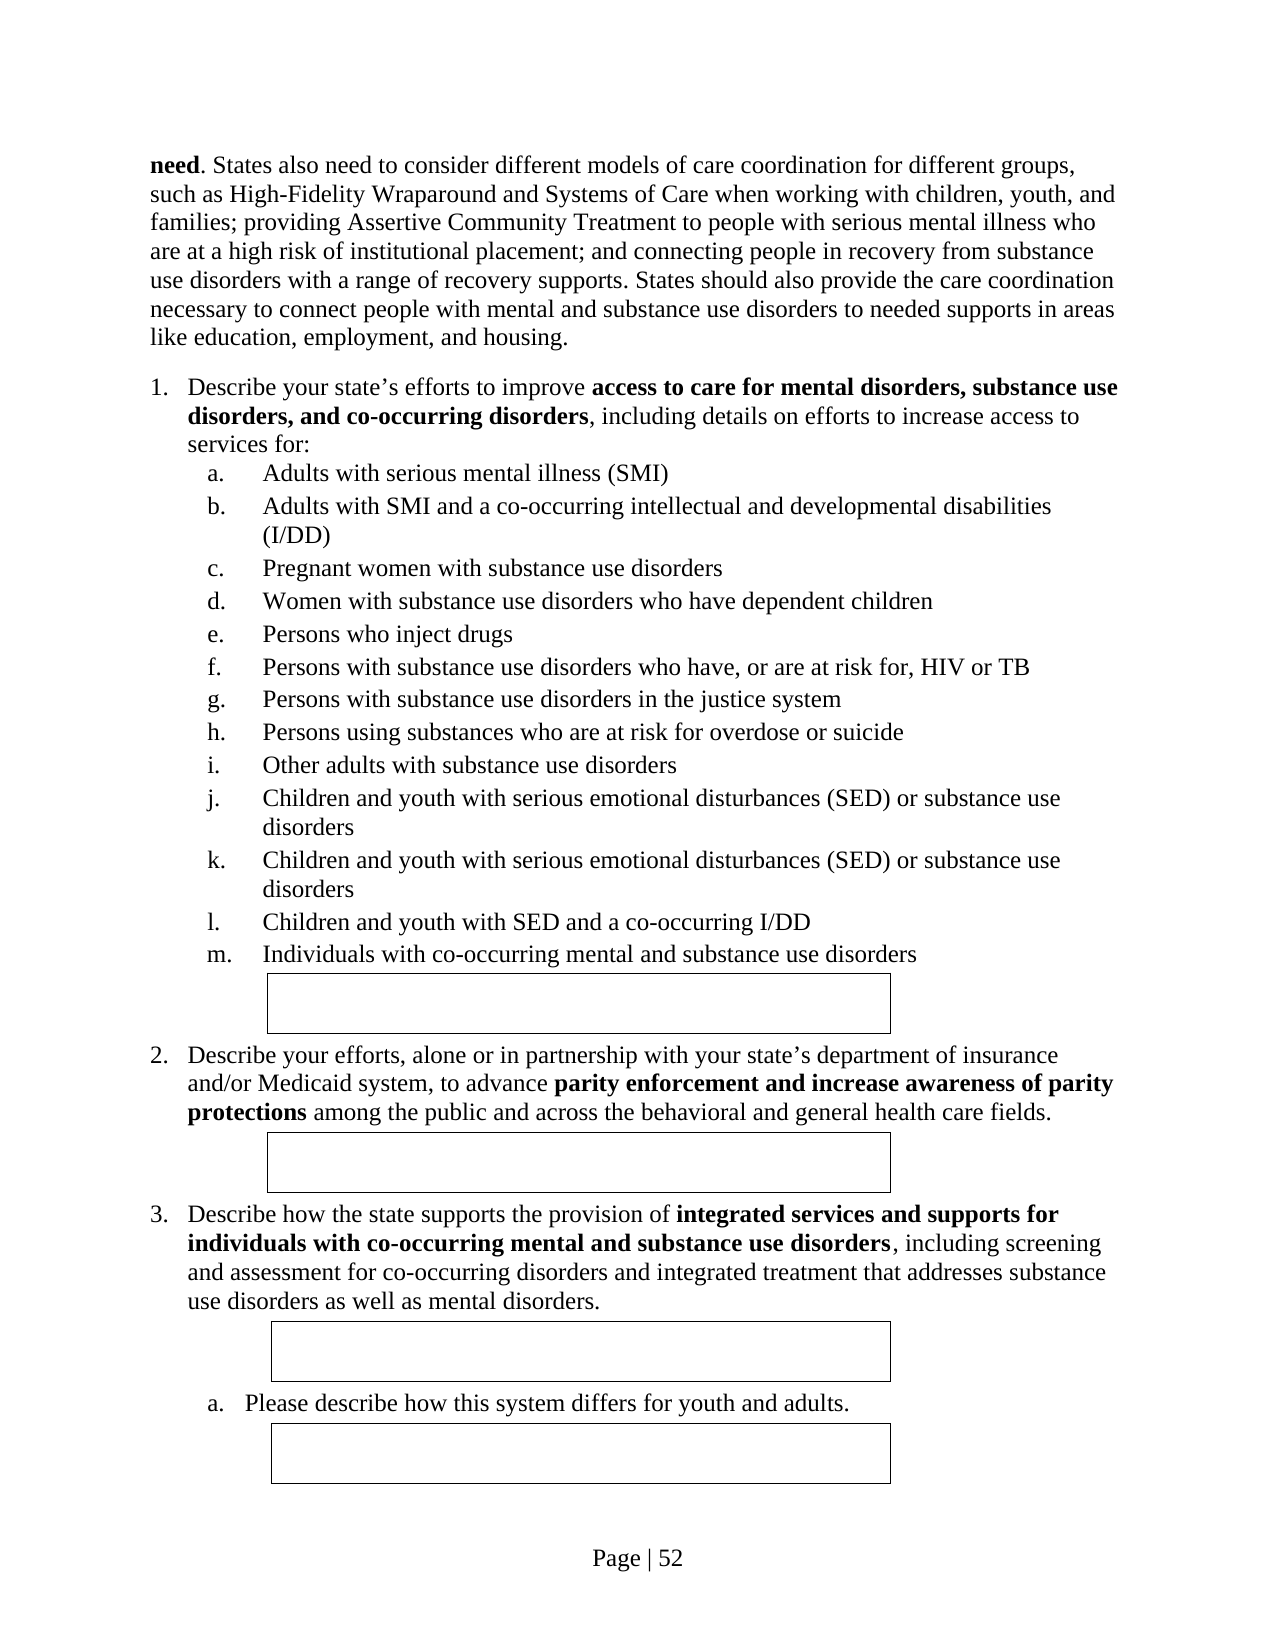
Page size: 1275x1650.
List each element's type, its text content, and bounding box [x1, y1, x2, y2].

list Pregnant women with substance use disorders [207, 553, 1125, 582]
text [150, 150, 1125, 351]
list Individuals with co-occurring mental and substance use disorders [207, 939, 1125, 968]
list Children and youth with SED and a co-occurring I/DD [207, 907, 1125, 935]
list Persons with substance use disorders who have, or are at risk for, HIV or TB [207, 652, 1125, 680]
table_header [272, 1424, 890, 1483]
list Children and youth with serious emotional disturbances (SED) or substance use disorders [207, 845, 1125, 902]
list Women with substance use disorders who have dependent children [207, 586, 1125, 614]
list Persons using substances who are at risk for overdose or suicide [207, 717, 1125, 746]
list Persons with substance use disorders in the justice system [207, 684, 1125, 713]
list Describe your efforts, alone or in partnership with your state’s department of insurance and/or Medicaid system, to advance parity enforcement and increase awareness of parity protections among the public and across the behavioral and general health care fields. [150, 1040, 1125, 1126]
list Adults with serious mental illness (SMI) [207, 458, 1125, 487]
table_header [268, 974, 890, 1032]
list Describe how the state supports the provision of integrated services and supports for individuals with co-occurring mental and substance use disorders, including screening and assessment for co-occurring disorders and integrated treatment that addresses substance use disorders as well as mental disorders. [150, 1199, 1125, 1314]
list Please describe how this system differs for youth and adults. [207, 1388, 1125, 1417]
list Persons who inject drugs [207, 619, 1125, 647]
list Describe your state’s efforts to improve access to care for mental disorders, substance use disorders, and co-occurring disorders, including details on efforts to increase access to services for: [150, 372, 1125, 458]
table_header [272, 1322, 890, 1381]
list Other adults with substance use disorders [207, 750, 1125, 779]
table_header [268, 1133, 890, 1192]
list Adults with SMI and a co-occurring intellectual and developmental disabilities (I/DD) [207, 491, 1125, 549]
list Children and youth with serious emotional disturbances (SED) or substance use disorders [207, 783, 1125, 841]
